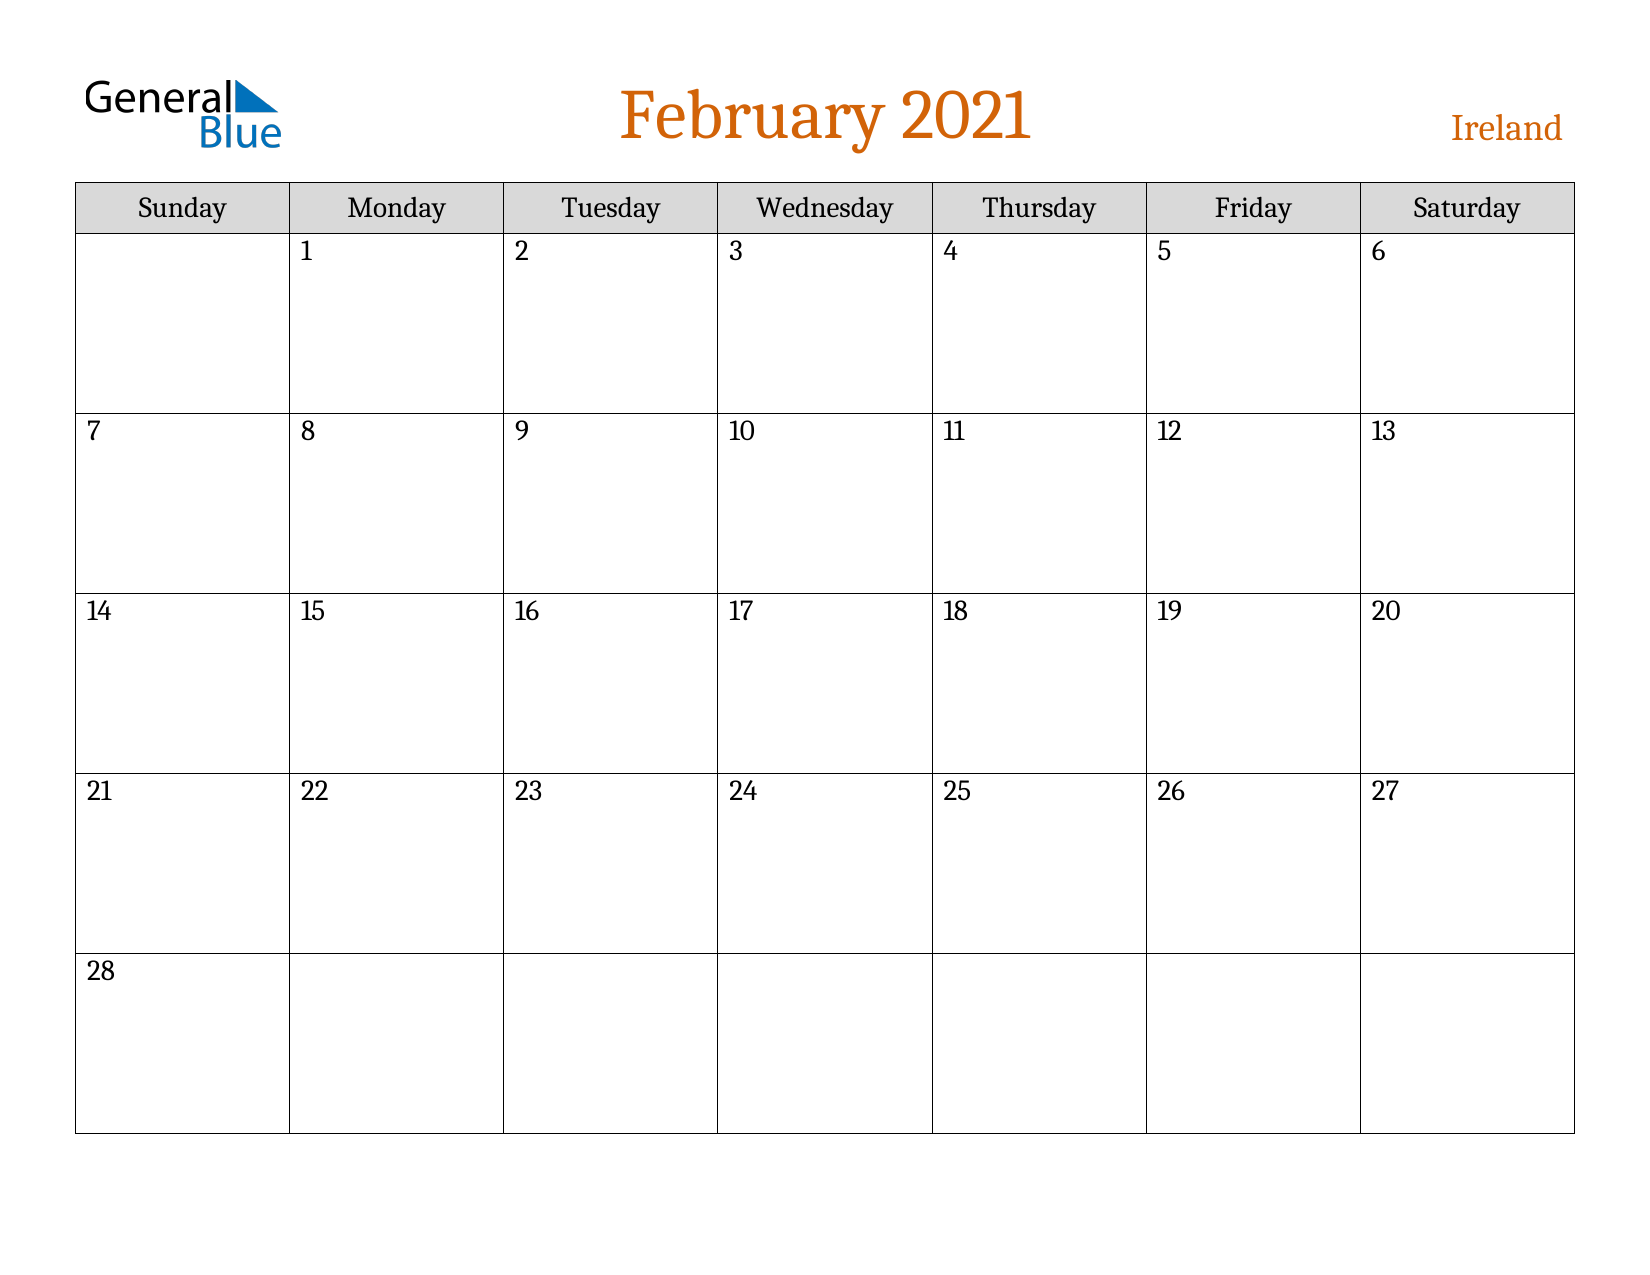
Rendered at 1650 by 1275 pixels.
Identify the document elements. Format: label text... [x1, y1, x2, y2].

table_cell [504, 810, 717, 953]
table_cell [76, 990, 289, 1133]
table_cell [290, 630, 503, 773]
table_cell [76, 270, 289, 413]
table_cell [76, 450, 289, 593]
table_cell 2 [504, 234, 717, 270]
table_cell 20 [1361, 594, 1574, 630]
table_cell [504, 450, 717, 593]
table_cell 27 [1361, 774, 1574, 810]
table_cell [290, 990, 503, 1133]
table_cell [1147, 810, 1360, 953]
table_cell [718, 810, 932, 953]
table_cell 11 [933, 414, 1146, 450]
table_cell [933, 630, 1146, 773]
table_cell 5 [1147, 234, 1360, 270]
table_cell Monday [290, 183, 503, 233]
table_cell [718, 954, 932, 990]
table_cell Saturday [1361, 183, 1574, 233]
table_cell 19 [1147, 594, 1360, 630]
table_cell [504, 990, 717, 1133]
table_cell [1147, 954, 1360, 990]
table_cell [504, 954, 717, 990]
table_cell [933, 450, 1146, 593]
table_cell 25 [933, 774, 1146, 810]
table_cell 28 [76, 954, 289, 990]
table_cell 1 [290, 234, 503, 270]
table_cell Wednesday [718, 183, 932, 233]
table_cell [933, 810, 1146, 953]
table_cell [1147, 450, 1360, 593]
table_cell 7 [76, 414, 289, 450]
table_header February 2021 [504, 75, 1146, 182]
table_cell [290, 270, 503, 413]
table_cell 6 [1361, 234, 1574, 270]
table_cell [1361, 954, 1574, 990]
table_cell 26 [1147, 774, 1360, 810]
table_cell 14 [76, 594, 289, 630]
table_cell [76, 630, 289, 773]
table_cell [1361, 810, 1574, 953]
table_cell Tuesday [504, 183, 717, 233]
table_cell [504, 630, 717, 773]
table_cell [933, 990, 1146, 1133]
table_header [76, 75, 503, 182]
table_cell [1361, 270, 1574, 413]
table_cell 15 [290, 594, 503, 630]
table_cell 22 [290, 774, 503, 810]
table_cell 18 [933, 594, 1146, 630]
table_cell [504, 270, 717, 413]
table_cell [1361, 450, 1574, 593]
table_cell 16 [504, 594, 717, 630]
table_cell [290, 810, 503, 953]
table_cell 13 [1361, 414, 1574, 450]
table_cell 17 [718, 594, 932, 630]
table_cell [1361, 990, 1574, 1133]
table_cell 23 [504, 774, 717, 810]
table_cell 9 [504, 414, 717, 450]
table_cell [76, 810, 289, 953]
table_cell 10 [718, 414, 932, 450]
table_cell [718, 450, 932, 593]
table_header Ireland [1146, 75, 1574, 182]
picture [86, 80, 281, 148]
table_cell [1147, 270, 1360, 413]
table_cell [290, 954, 503, 990]
table_cell [933, 270, 1146, 413]
table_cell 4 [933, 234, 1146, 270]
table_cell [718, 630, 932, 773]
table_cell [1361, 630, 1574, 773]
table_cell Sunday [76, 183, 289, 233]
table_cell [76, 234, 289, 270]
table_cell [1147, 990, 1360, 1133]
table_cell [718, 990, 932, 1133]
table_cell [933, 954, 1146, 990]
table_cell Friday [1147, 183, 1360, 233]
table_cell [1147, 630, 1360, 773]
table_cell 8 [290, 414, 503, 450]
table_cell 24 [718, 774, 932, 810]
table_cell 12 [1147, 414, 1360, 450]
table_cell [718, 270, 932, 413]
table_cell 21 [76, 774, 289, 810]
table_cell Thursday [933, 183, 1146, 233]
table_cell 3 [718, 234, 932, 270]
table_cell [290, 450, 503, 593]
